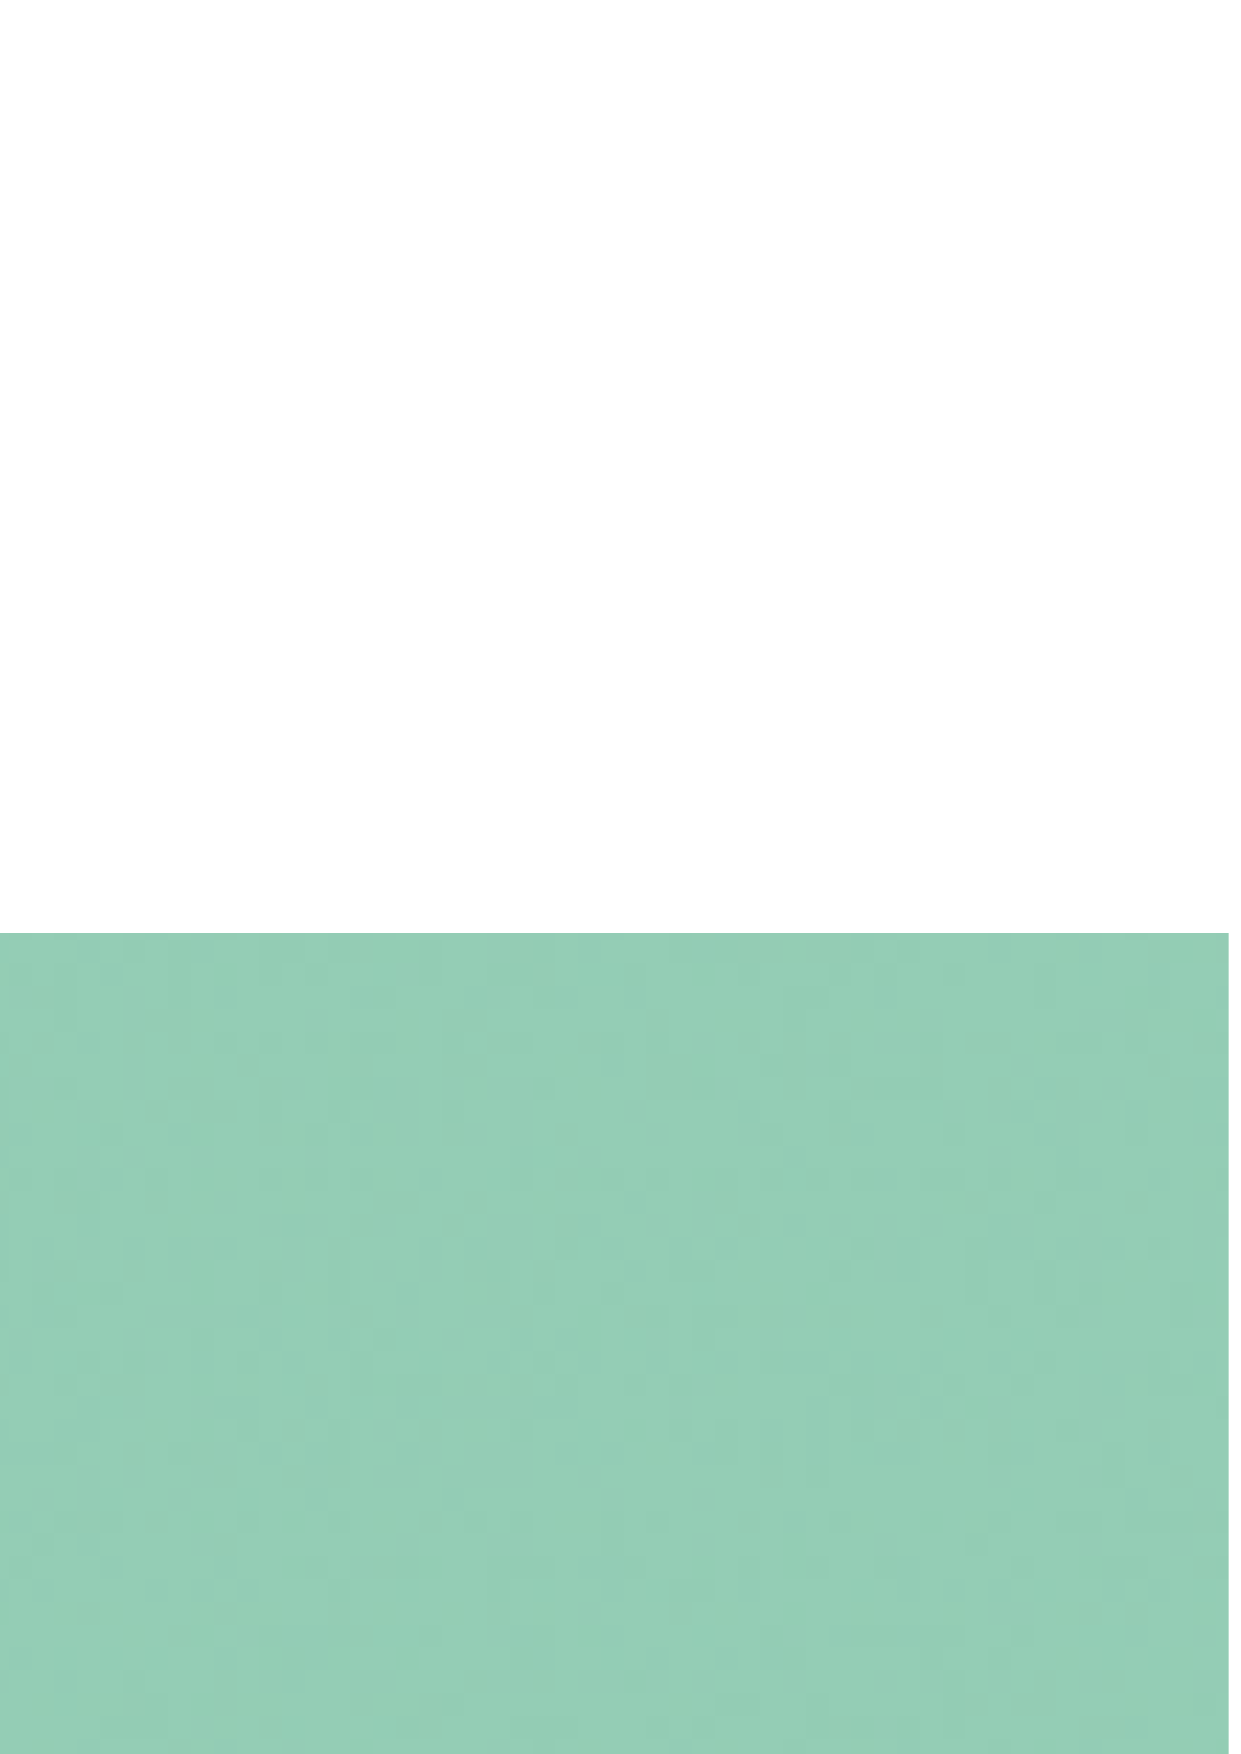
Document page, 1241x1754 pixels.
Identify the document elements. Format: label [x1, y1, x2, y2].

picture [0, 933, 1229, 1754]
